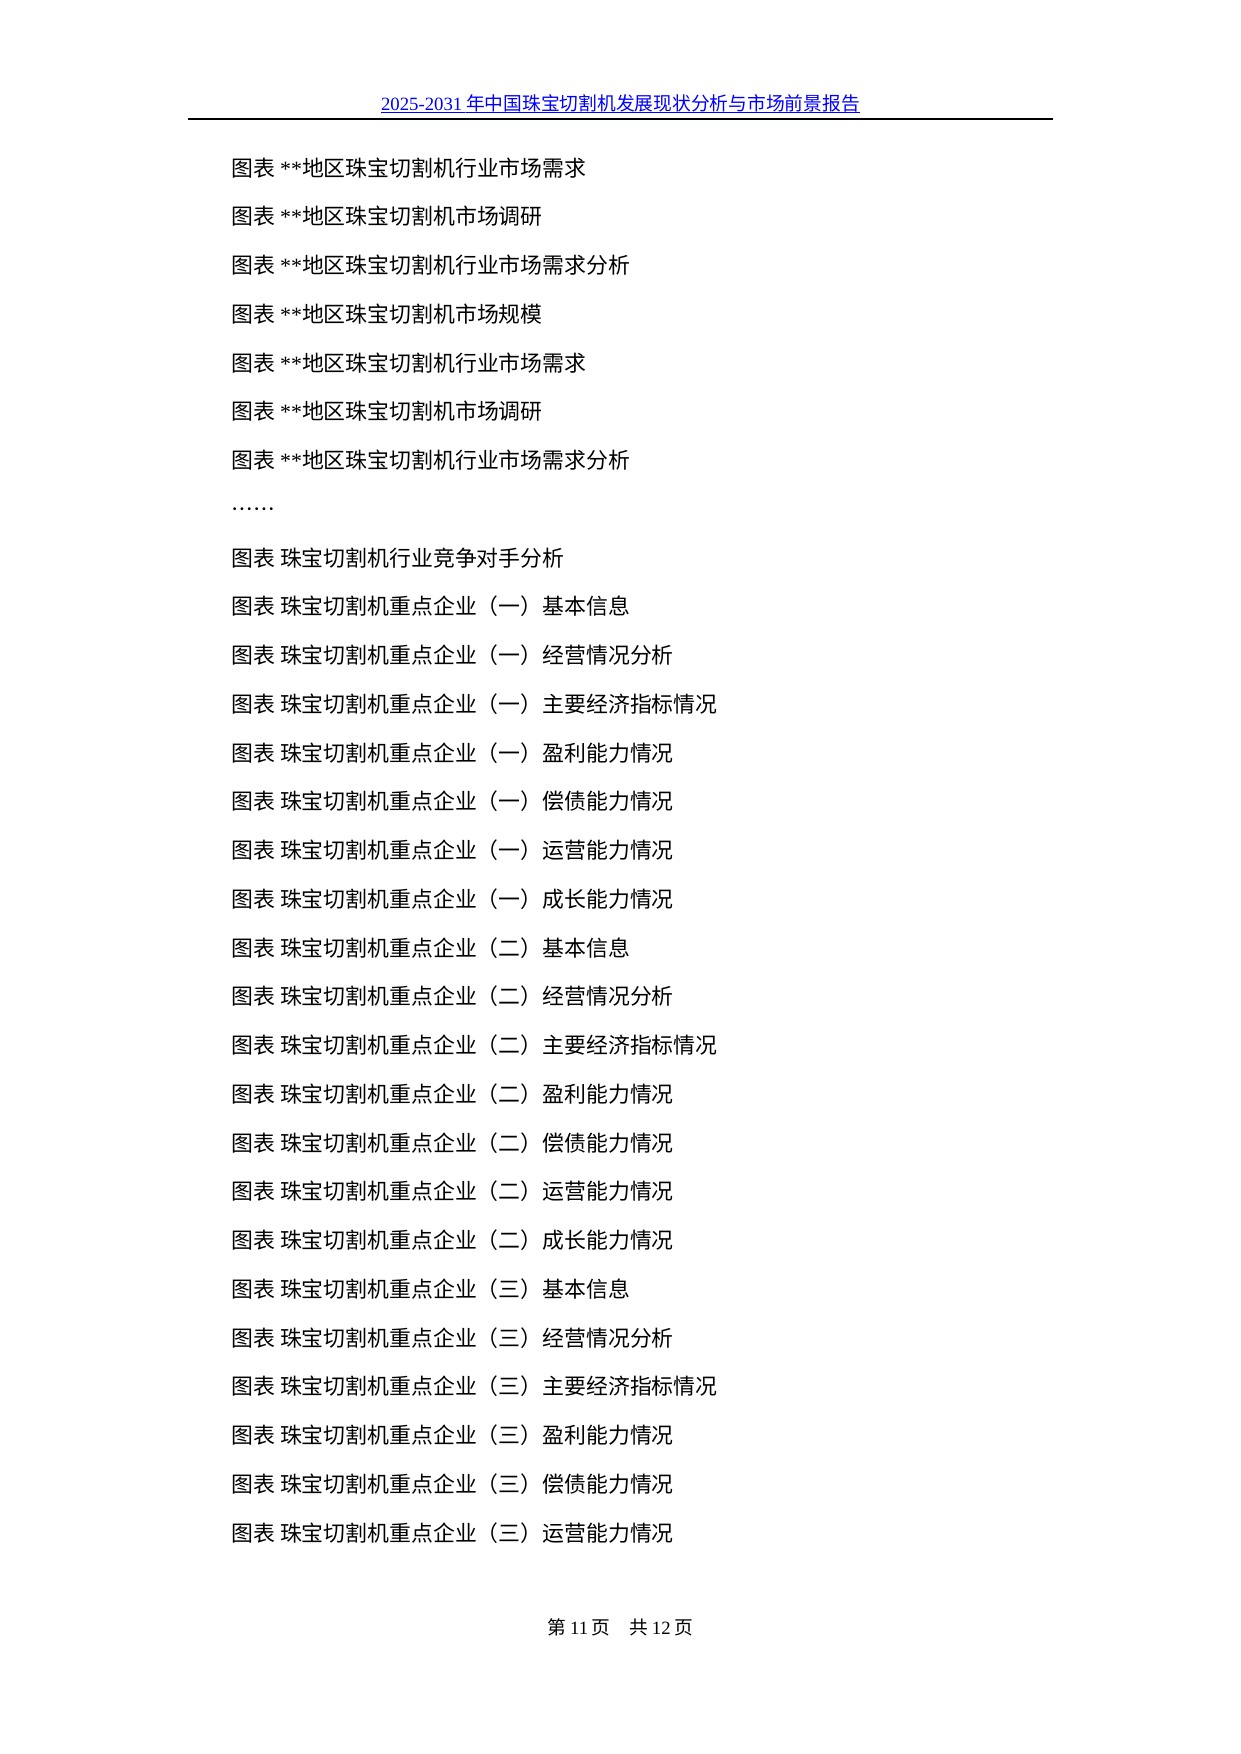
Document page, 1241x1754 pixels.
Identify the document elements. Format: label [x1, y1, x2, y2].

text [187, 150, 1053, 1548]
